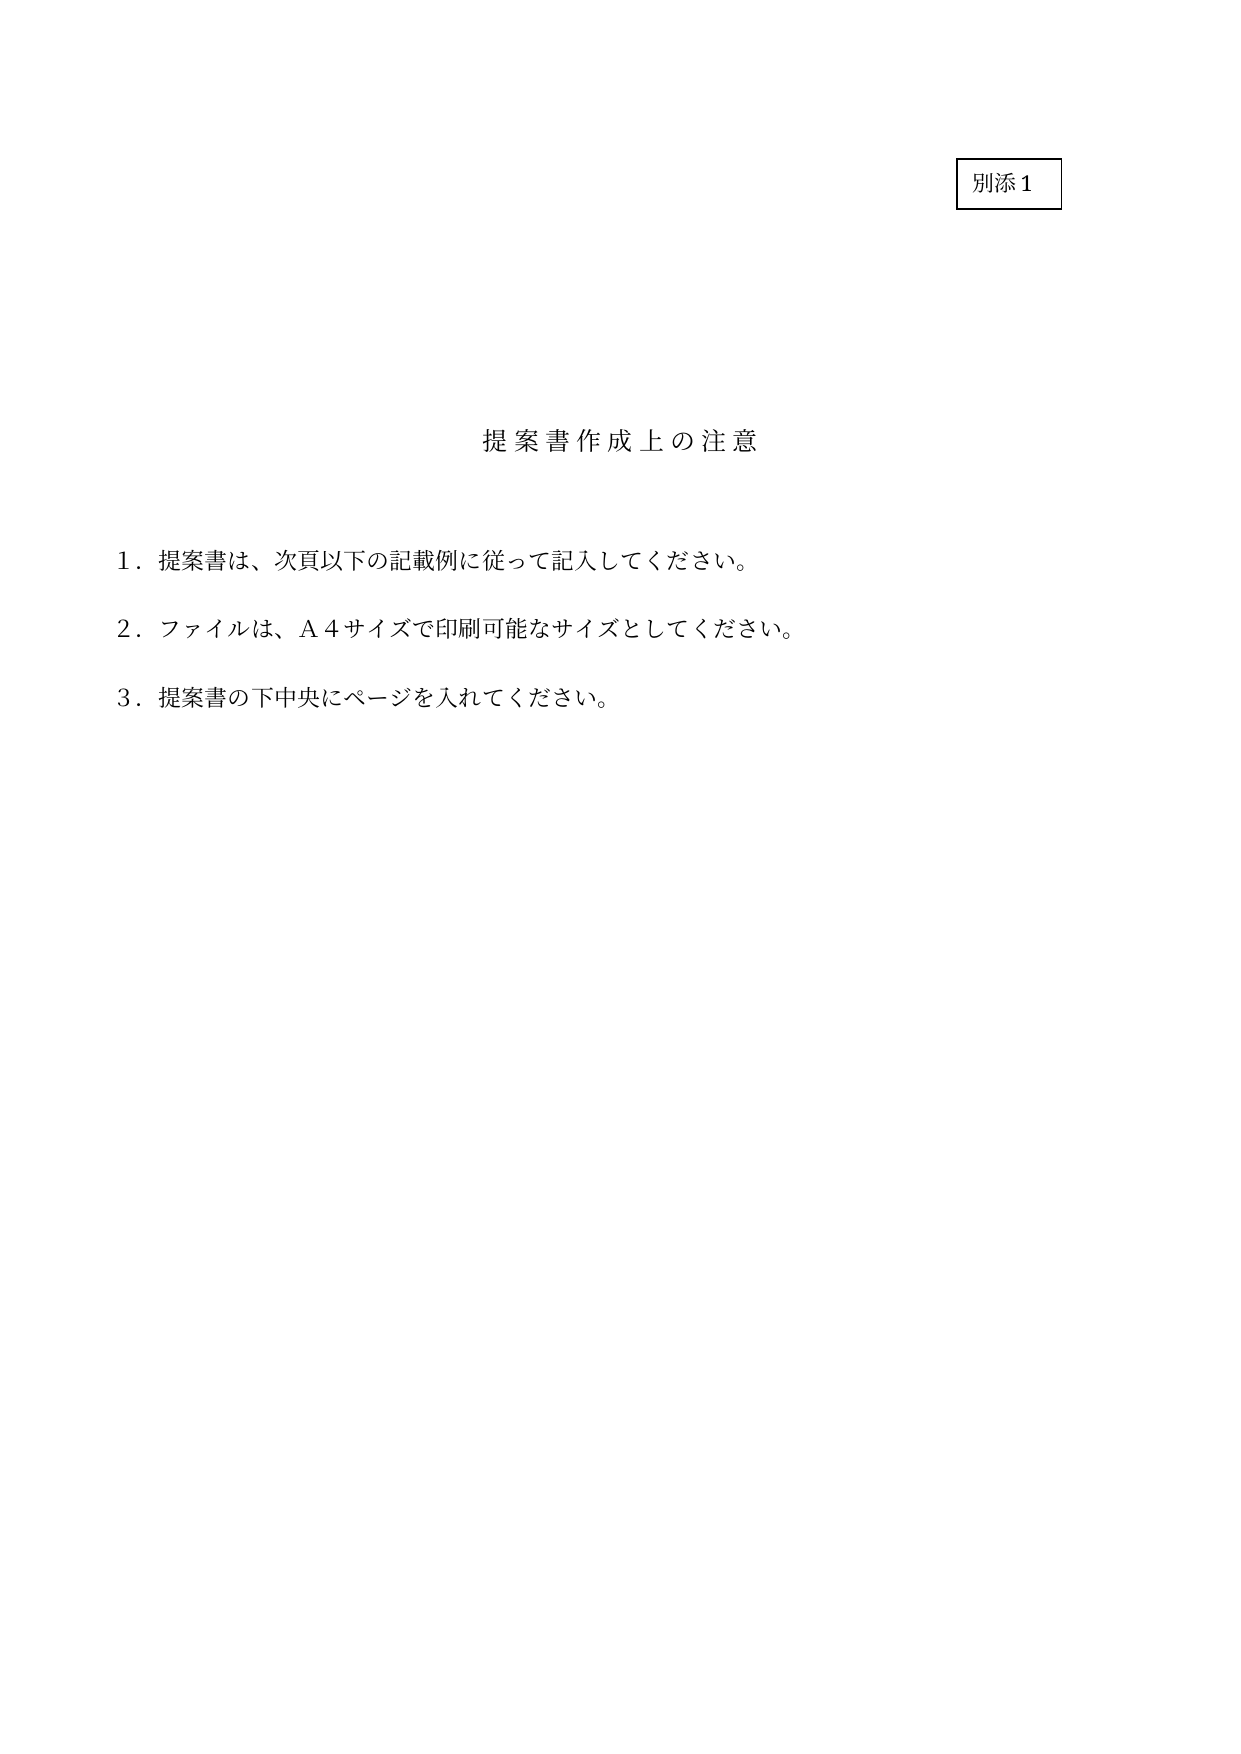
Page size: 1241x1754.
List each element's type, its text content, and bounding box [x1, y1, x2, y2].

text １．提案書は、次頁以下の記載例に従って記入してください。 [112, 542, 1128, 577]
text 提案書作成上の注意 [112, 405, 1128, 474]
text ２．ファイルは、Ａ４サイズで印刷可能なサイズとしてください。 [112, 611, 1128, 645]
text ３．提案書の下中央にページを入れてください。 [112, 679, 1128, 714]
